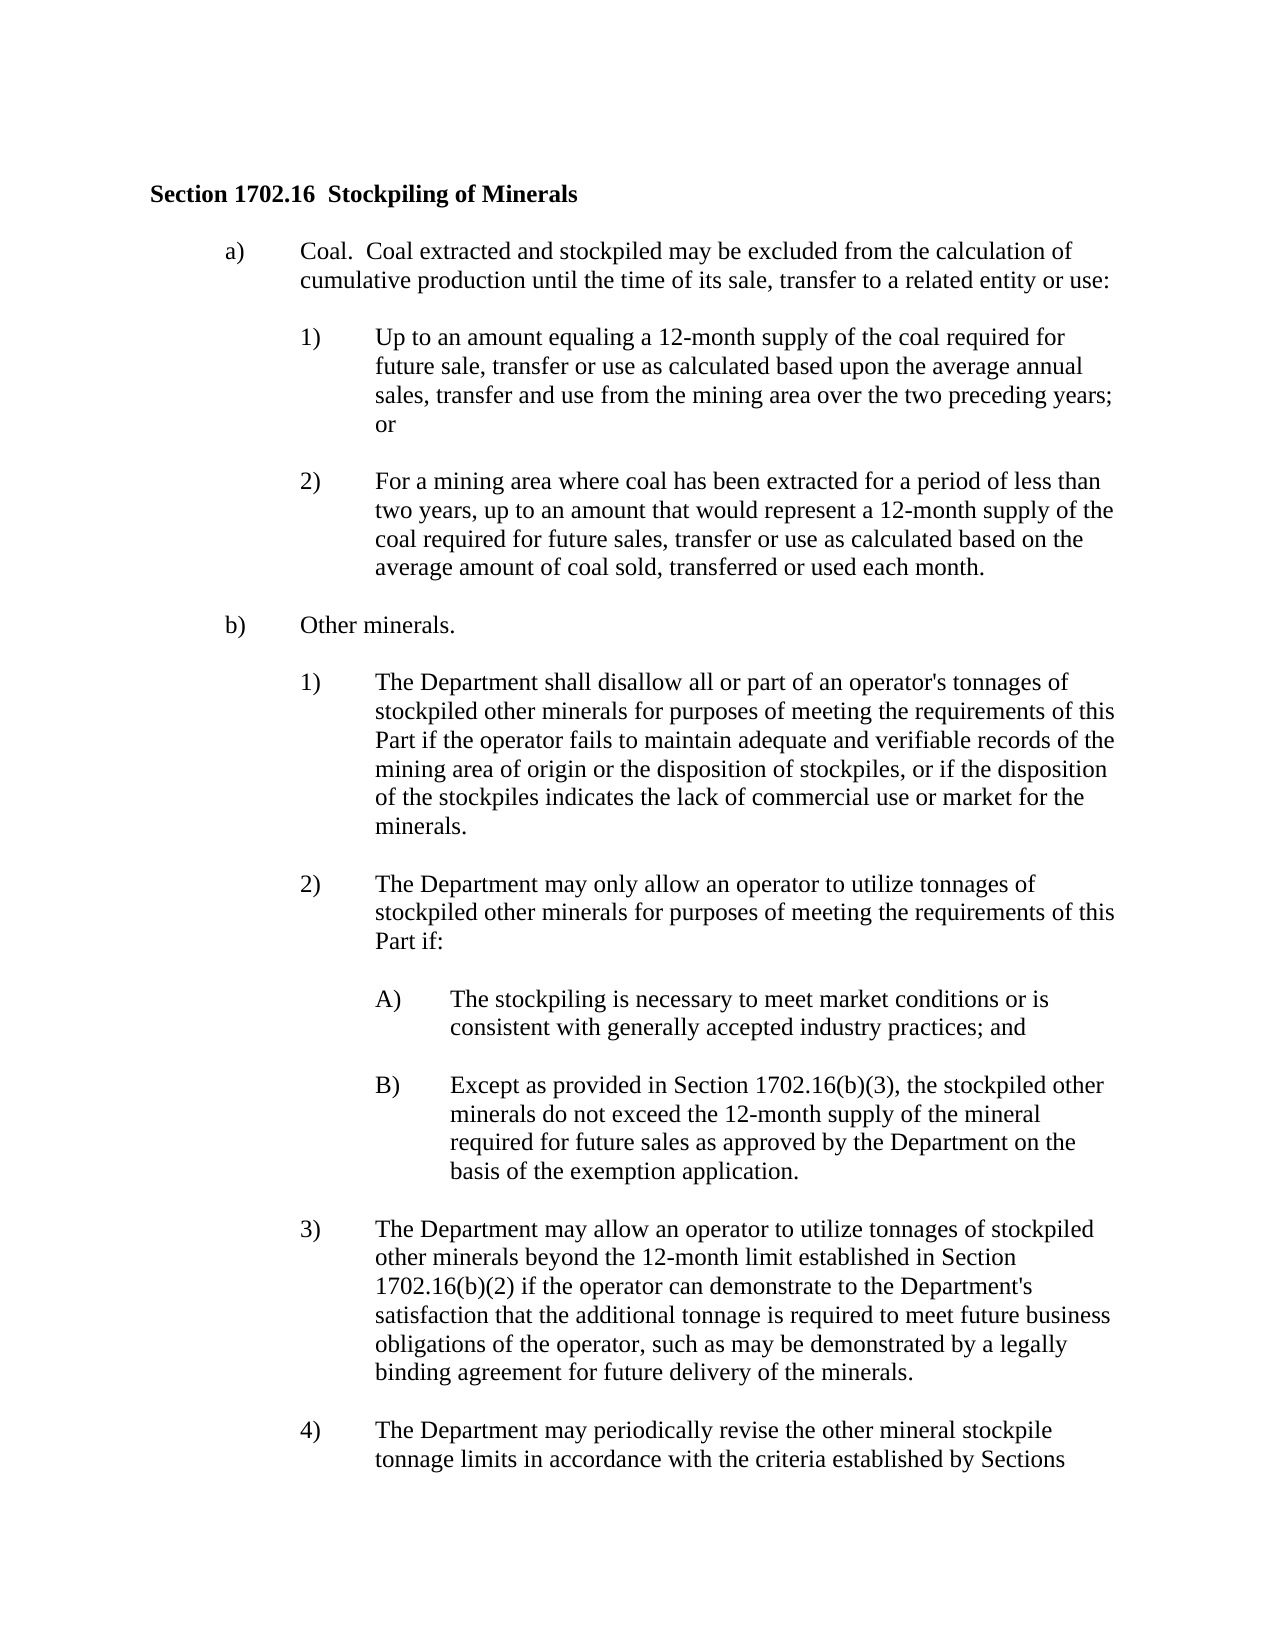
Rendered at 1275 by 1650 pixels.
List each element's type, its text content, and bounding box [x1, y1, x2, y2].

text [300, 1415, 1125, 1472]
text 3) The Department may allow an operator to utilize tonnages of stockpiled other minerals beyond the 12-month limit established in Section 1702.16(b)(2) if the operator can demonstrate to the Department's satisfaction that the additional tonnage is required to meet future business obligations of the operator, such as may be demonstrated by a legally binding agreement for future delivery of the minerals. [300, 1214, 1125, 1386]
text 1) The Department shall disallow all or part of an operator's tonnages of stockpiled other minerals for purposes of meeting the requirements of this Part if the operator fails to maintain adequate and verifiable records of the mining area of origin or the disposition of stockpiles, or if the disposition of the stockpiles indicates the lack of commercial use or market for the minerals. [300, 667, 1125, 840]
text a) Coal. Coal extracted and stockpiled may be excluded from the calculation of cumulative production until the time of its sale, transfer to a related entity or use: [225, 236, 1125, 294]
text Section 1702.16 Stockpiling of Minerals [150, 179, 1125, 207]
text B) Except as provided in Section 1702.16(b)(3), the stockpiled other minerals do not exceed the 12-month supply of the mineral required for future sales as approved by the Department on the basis of the exemption application. [375, 1070, 1125, 1185]
text b) Other minerals. [225, 610, 1125, 639]
text A) The stockpiling is necessary to meet market conditions or is consistent with generally accepted industry practices; and [375, 984, 1125, 1041]
text 2) The Department may only allow an operator to utilize tonnages of stockpiled other minerals for purposes of meeting the requirements of this Part if: [300, 869, 1125, 955]
text 1) Up to an amount equaling a 12-month supply of the coal required for future sale, transfer or use as calculated based upon the average annual sales, transfer and use from the mining area over the two preceding years; or [300, 322, 1125, 437]
text 2) For a mining area where coal has been extracted for a period of less than two years, up to an amount that would represent a 12-month supply of the coal required for future sales, transfer or use as calculated based on the average amount of coal sold, transferred or used each month. [300, 466, 1125, 581]
